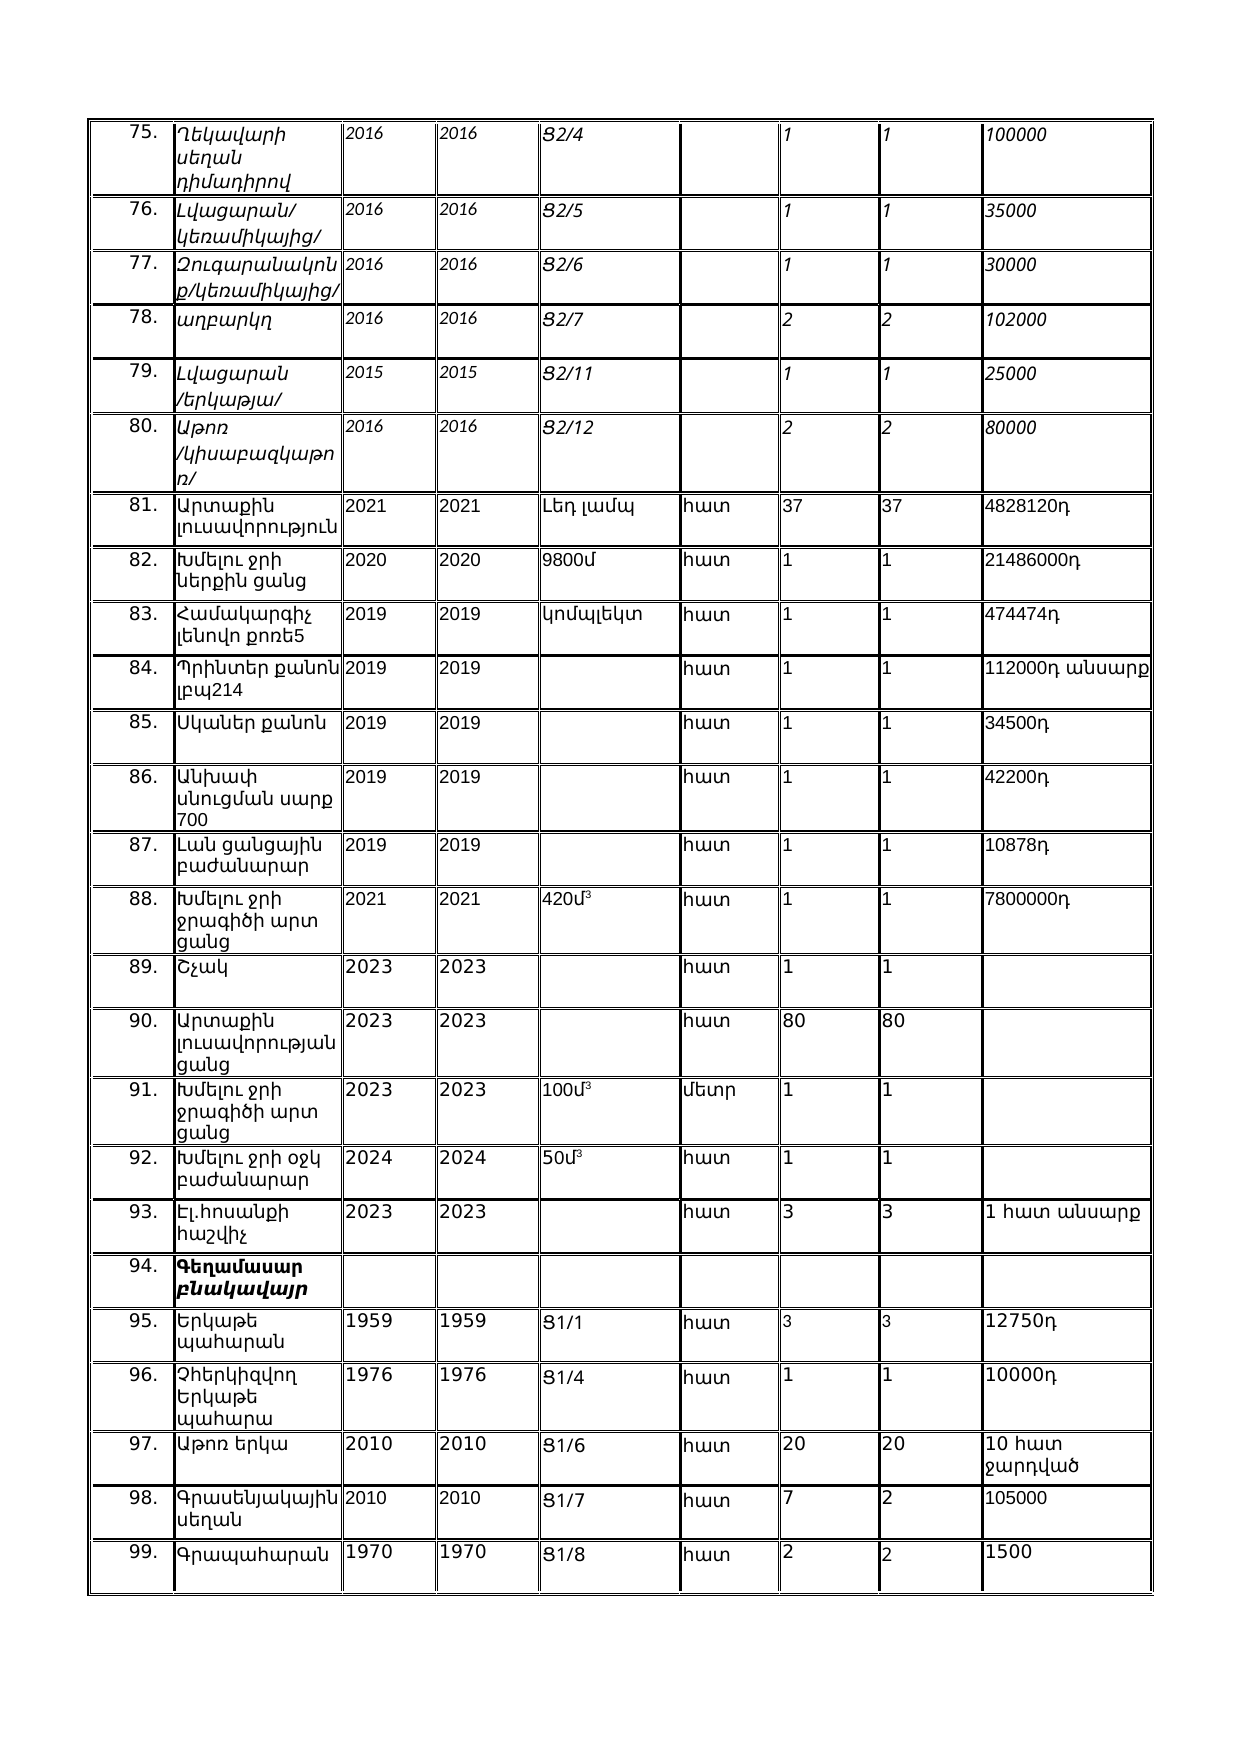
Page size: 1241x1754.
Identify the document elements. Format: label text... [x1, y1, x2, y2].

table_cell հատ [682, 712, 778, 762]
table_cell [89, 1144, 174, 1198]
table_cell 34500դ [984, 712, 1150, 762]
table_cell Համակարգիչ լենովո քոռե5 [176, 603, 341, 654]
table_cell 1970 [437, 1542, 539, 1592]
table_cell [91, 1306, 173, 1361]
table_cell 2024 [438, 1147, 538, 1198]
table_cell Լեդ լամպ [541, 495, 679, 545]
table_cell 100մ3 [541, 1079, 679, 1144]
table_cell 2016 [438, 306, 538, 357]
table_cell [91, 763, 173, 830]
table_cell [91, 654, 173, 708]
table_cell Լվացարան /երկաթյա/ [176, 360, 341, 411]
table_cell 1 [881, 1364, 981, 1429]
table_cell Լան ցանցային բաժանարար [176, 834, 341, 885]
table_cell հատ [682, 956, 778, 1007]
table_cell [89, 1076, 174, 1144]
table_cell 80 [881, 1010, 981, 1076]
table_cell հատ [682, 495, 778, 545]
table_cell Ց2/12 [541, 415, 679, 491]
table_cell 1 [881, 252, 981, 303]
table_cell աղբարկղ [176, 306, 341, 357]
table_cell Զուգարանակոնք/կեռամիկայից/ [176, 252, 341, 303]
table_cell 1959 [344, 1310, 435, 1361]
table_cell 2023 [438, 1010, 538, 1076]
table_cell 2019 [438, 603, 538, 654]
table_cell 100000 [982, 122, 1152, 194]
table_cell հատ [682, 603, 778, 654]
table_cell Ց2/4 [540, 120, 680, 194]
table_cell 7 [781, 1487, 878, 1538]
table_cell 10 հատ ջարդված [984, 1433, 1150, 1484]
table_cell կոմպլեկտ [541, 603, 679, 654]
table_cell 1 [881, 888, 981, 953]
table_cell Արտաքին լուսավորության ցանց [176, 1010, 341, 1076]
table_cell [541, 1010, 679, 1076]
table_cell 3 [881, 1310, 981, 1361]
table_cell հատ [682, 1487, 778, 1538]
table_cell 112000դ անսարք [984, 657, 1150, 708]
table_cell 1 [881, 657, 981, 708]
table_cell 30000 [984, 252, 1150, 303]
table_cell [682, 306, 778, 357]
table_cell հատ [680, 1542, 780, 1592]
table_cell 2015 [438, 360, 538, 411]
table_cell 3 [881, 1201, 981, 1252]
table_cell Գեղամասար բնակավայր [176, 1256, 341, 1306]
table_cell 80000 [984, 415, 1150, 491]
table_cell [984, 1079, 1150, 1144]
table_cell 2019 [344, 603, 435, 654]
table_cell Անխափ սնուցման սարք 700 [176, 766, 341, 830]
table_cell 420մ3 [541, 888, 679, 953]
table_cell 2024 [344, 1147, 435, 1198]
table_cell 2016 [344, 306, 435, 357]
table_cell 1 [781, 198, 878, 248]
table_cell [344, 1256, 435, 1306]
table_cell 102000 [984, 306, 1150, 357]
table_cell 1 [781, 603, 878, 654]
table_cell Սկաներ քանոն [176, 712, 341, 762]
table_cell 474474դ [984, 603, 1150, 654]
table_cell [984, 1147, 1150, 1198]
table_cell հատ [682, 549, 778, 600]
table_cell [91, 411, 173, 491]
table_cell 2 [881, 1487, 981, 1538]
table_cell [91, 545, 173, 600]
table_cell 1976 [438, 1364, 538, 1429]
table_cell [89, 303, 173, 357]
table_cell [541, 712, 679, 762]
table_cell 1500 [982, 1542, 1152, 1592]
table_cell 20 [881, 1433, 981, 1484]
table_cell 9800մ [541, 549, 679, 600]
table_cell Ց2/7 [541, 306, 679, 357]
table_cell [682, 415, 778, 491]
table_cell [682, 360, 778, 411]
table_cell Ղեկավարի սեղան դիմադիրով [174, 122, 343, 194]
table_cell 1 [881, 549, 981, 600]
table_cell Աթոռ երկա [176, 1433, 341, 1484]
table_cell 1970 [343, 1542, 437, 1592]
table_cell [781, 1256, 878, 1306]
table_cell [89, 1361, 174, 1429]
table_cell [91, 249, 173, 303]
table_cell 2021 [438, 888, 538, 953]
table_cell 12750դ [984, 1310, 1150, 1361]
table_cell հատ [682, 766, 778, 830]
table_cell 2 [781, 306, 878, 357]
table_cell 2016 [343, 122, 437, 194]
table_cell 2019 [344, 834, 435, 885]
table_cell 1 [781, 1079, 878, 1144]
table_cell Չհերկիզվող Երկաթե պահարա [176, 1364, 341, 1429]
table_cell Երկաթե պահարան [176, 1310, 341, 1361]
table_cell 2016 [438, 198, 538, 248]
table_cell 1 [781, 766, 878, 830]
table_cell մետր [682, 1079, 778, 1144]
table_cell [91, 194, 173, 248]
table_cell 1 [781, 712, 878, 762]
table_cell [91, 491, 173, 545]
table_cell 2010 [344, 1487, 435, 1538]
table_cell 1 [781, 549, 878, 600]
table_cell 2020 [344, 549, 435, 600]
table_cell 1 [881, 712, 981, 762]
table_cell 2010 [344, 1433, 435, 1484]
table_cell [682, 1256, 778, 1306]
table_cell 10878դ [984, 834, 1150, 885]
table_cell Էլ․հոսանքի հաշվիչ [176, 1201, 341, 1252]
table_cell [91, 830, 173, 885]
table_cell Գրապահարան [174, 1542, 343, 1592]
table_cell 2016 [344, 415, 435, 491]
table_cell [91, 1252, 173, 1306]
table_cell Արտաքին լուսավորություն [176, 495, 341, 545]
table_cell [89, 1198, 173, 1252]
table_cell հատ [682, 1147, 778, 1198]
table_cell Գրասենյակային սեղան [176, 1487, 341, 1538]
table_cell 1 [881, 956, 981, 1007]
table_cell 2023 [438, 956, 538, 1007]
table_cell 3 [781, 1201, 878, 1252]
table_cell հատ [682, 1433, 778, 1484]
table_cell Ց2/6 [541, 252, 679, 303]
table_cell հատ [682, 657, 778, 708]
table_cell 7800000դ [984, 888, 1150, 953]
table_cell 2015 [344, 360, 435, 411]
table_cell 2 [780, 1542, 879, 1592]
table_cell [91, 1484, 173, 1538]
table_cell հատ [682, 834, 778, 885]
table_cell 2016 [437, 122, 539, 194]
table_cell Ց1/6 [541, 1433, 679, 1484]
table_cell 2021 [438, 495, 538, 545]
table_cell 2023 [438, 1079, 538, 1144]
table_cell 1 [881, 834, 981, 885]
table_cell 2016 [344, 198, 435, 248]
table_cell 2 [881, 306, 981, 357]
table_cell 80 [781, 1010, 878, 1076]
table_cell Շչակ [176, 956, 341, 1007]
table_cell 2019 [344, 657, 435, 708]
table_cell 2023 [438, 1201, 538, 1252]
table_cell [89, 1007, 174, 1076]
table_cell Խմելու ջրի օջկ բաժանարար [176, 1147, 341, 1198]
table_cell [541, 834, 679, 885]
table_cell 2016 [438, 415, 538, 491]
table_cell [91, 1538, 174, 1592]
table_cell Լվացարան/կեռամիկայից/ [176, 198, 341, 248]
table_cell 1976 [344, 1364, 435, 1429]
table_cell [680, 122, 780, 194]
table_cell [541, 1201, 679, 1252]
table_cell 1 [781, 252, 878, 303]
table_cell 2020 [438, 549, 538, 600]
table_cell 1 [781, 1147, 878, 1198]
table_cell 1 [881, 198, 981, 248]
table_cell [91, 357, 173, 411]
table_cell 1 [879, 122, 982, 194]
table_cell 2 [879, 1542, 982, 1592]
table_cell [541, 1256, 679, 1306]
table_cell Ց2/11 [541, 360, 679, 411]
table_cell 2021 [344, 888, 435, 953]
table_cell [541, 956, 679, 1007]
table_cell Ց1/7 [541, 1487, 679, 1538]
table_cell 2023 [344, 1079, 435, 1144]
table_cell 21486000դ [984, 549, 1150, 600]
table_cell Ց1/8 [540, 1542, 680, 1592]
table_cell [89, 885, 174, 953]
table_cell [984, 1010, 1150, 1076]
table_cell [89, 600, 174, 654]
table_cell 50մ3 [541, 1147, 679, 1198]
table_cell Աթոռ /կիսաբազկաթոռ/ [176, 415, 341, 491]
table_cell [89, 953, 174, 1007]
table_cell [682, 198, 778, 248]
table_cell 2021 [344, 495, 435, 545]
table_cell 2010 [438, 1433, 538, 1484]
table_cell [984, 1256, 1150, 1306]
table_cell [91, 120, 174, 194]
table_cell հատ [682, 1010, 778, 1076]
table_cell 1 [780, 120, 879, 194]
table_cell 1 [881, 1079, 981, 1144]
table_cell 1 [781, 657, 878, 708]
table_cell [682, 252, 778, 303]
table_cell [984, 956, 1150, 1007]
table_cell 37 [881, 495, 981, 545]
table_cell 1 [781, 1364, 878, 1429]
table_cell Ց2/5 [541, 198, 679, 248]
table_cell 1 [781, 834, 878, 885]
table_cell Ց1/4 [541, 1364, 679, 1429]
table_cell Խմելու ջրի ջրագիծի արտ ցանց [176, 888, 341, 953]
table_cell 35000 [984, 198, 1150, 248]
table_cell 1 [881, 766, 981, 830]
table_cell 1 [781, 360, 878, 411]
table_cell 2019 [344, 712, 435, 762]
table_cell 1 [781, 956, 878, 1007]
table_cell 2019 [438, 766, 538, 830]
table_cell 2023 [344, 1010, 435, 1076]
table_cell 2023 [344, 956, 435, 1007]
table_cell 10000դ [984, 1364, 1150, 1429]
table_cell Պրինտեր քանոն լբպ214 [176, 657, 341, 708]
table_cell Խմելու ջրի ջրագիծի արտ ցանց [176, 1079, 341, 1144]
table_cell [541, 766, 679, 830]
table_cell 42200դ [984, 766, 1150, 830]
table_cell հատ [682, 888, 778, 953]
table_cell 1 հատ անսարք [984, 1201, 1150, 1252]
table_cell հատ [682, 1201, 778, 1252]
table_cell 3 [781, 1310, 878, 1361]
table_cell 2016 [344, 252, 435, 303]
table_cell 1 [881, 360, 981, 411]
table_cell 105000 [984, 1487, 1150, 1538]
table_cell 2019 [438, 834, 538, 885]
table_cell հատ [682, 1364, 778, 1429]
table_cell հատ [682, 1310, 778, 1361]
table_cell 1 [781, 888, 878, 953]
table_cell 2016 [438, 252, 538, 303]
table_cell 2 [881, 415, 981, 491]
table_cell 2019 [438, 657, 538, 708]
table_cell 2010 [438, 1487, 538, 1538]
table_cell 1959 [438, 1310, 538, 1361]
table_cell [91, 1430, 173, 1484]
table_cell 2019 [344, 766, 435, 830]
table_cell 2023 [344, 1201, 435, 1252]
table_cell 4828120դ [984, 495, 1150, 545]
table_cell 2019 [438, 712, 538, 762]
table_cell 20 [781, 1433, 878, 1484]
table_cell [881, 1256, 981, 1306]
table_cell 2 [781, 415, 878, 491]
table_cell 25000 [984, 360, 1150, 411]
table_cell [541, 657, 679, 708]
table_cell [91, 708, 173, 762]
table_cell Ց1/1 [541, 1310, 679, 1361]
table_cell [438, 1256, 538, 1306]
table_cell 1 [881, 1147, 981, 1198]
table_cell Խմելու ջրի ներքին ցանց [176, 549, 341, 600]
table_cell 37 [781, 495, 878, 545]
table_cell 1 [881, 603, 981, 654]
